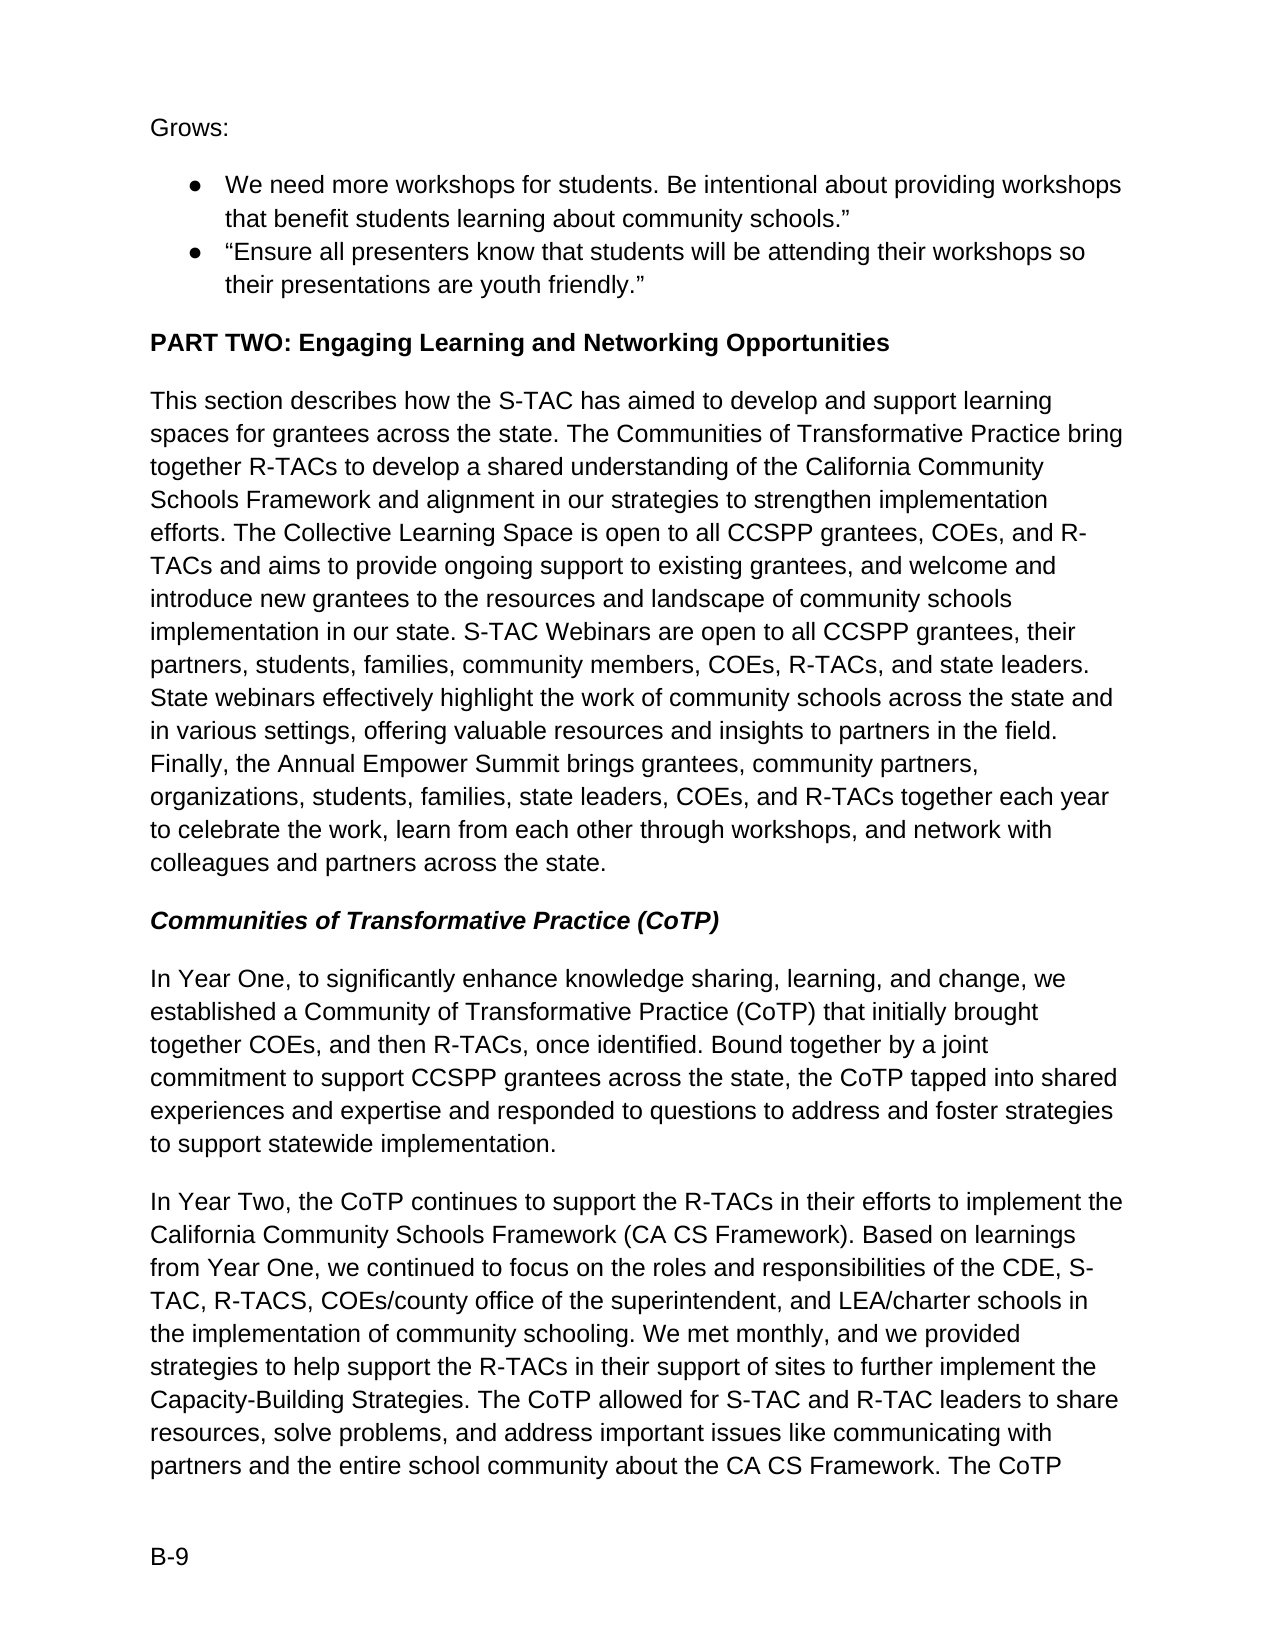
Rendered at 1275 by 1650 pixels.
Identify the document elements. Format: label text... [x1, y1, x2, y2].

list We need more workshops for students. Be intentional about providing workshops that benefit students learning about community schools.” [187, 171, 1125, 232]
subtitle Grows: [150, 112, 1125, 141]
text This section describes how the S-TAC has aimed to develop and support learning spaces for grantees across the state. The Communities of Transformative Practice bring together R-TACs to develop a shared understanding of the California Community Schools Framework and alignment in our strategies to strengthen implementation efforts. The Collective Learning Space is open to all CCSPP grantees, COEs, and R-TACs and aims to provide ongoing support to existing grantees, and welcome and introduce new grantees to the resources and landscape of community schools implementation in our state. S-TAC Webinars are open to all CCSPP grantees, their partners, students, families, community members, COEs, R-TACs, and state leaders. State webinars effectively highlight the work of community schools across the state and in various settings, offering valuable resources and insights to partners in the field. Finally, the Annual Empower Summit brings grantees, community partners, organizations, students, families, state leaders, COEs, and R-TACs together each year to celebrate the work, learn from each other through workshops, and network with colleagues and partners across the state. [150, 386, 1125, 877]
subtitle Part Two: Engaging Learning and Networking Opportunities [150, 328, 1125, 356]
subtitle Communities of Transformative Practice (CoTP) [150, 906, 1125, 935]
list “Ensure all presenters know that students will be attending their workshops so their presentations are youth friendly.” [187, 237, 1125, 298]
text In Year One, to significantly enhance knowledge sharing, learning, and change, we established a Community of Transformative Practice (CoTP) that initially brought together COEs, and then R-TACs, once identified. Bound together by a joint commitment to support CCSPP grantees across the state, the CoTP tapped into shared experiences and expertise and responded to questions to address and foster strategies to support statewide implementation. [150, 964, 1125, 1158]
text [150, 1187, 1125, 1480]
